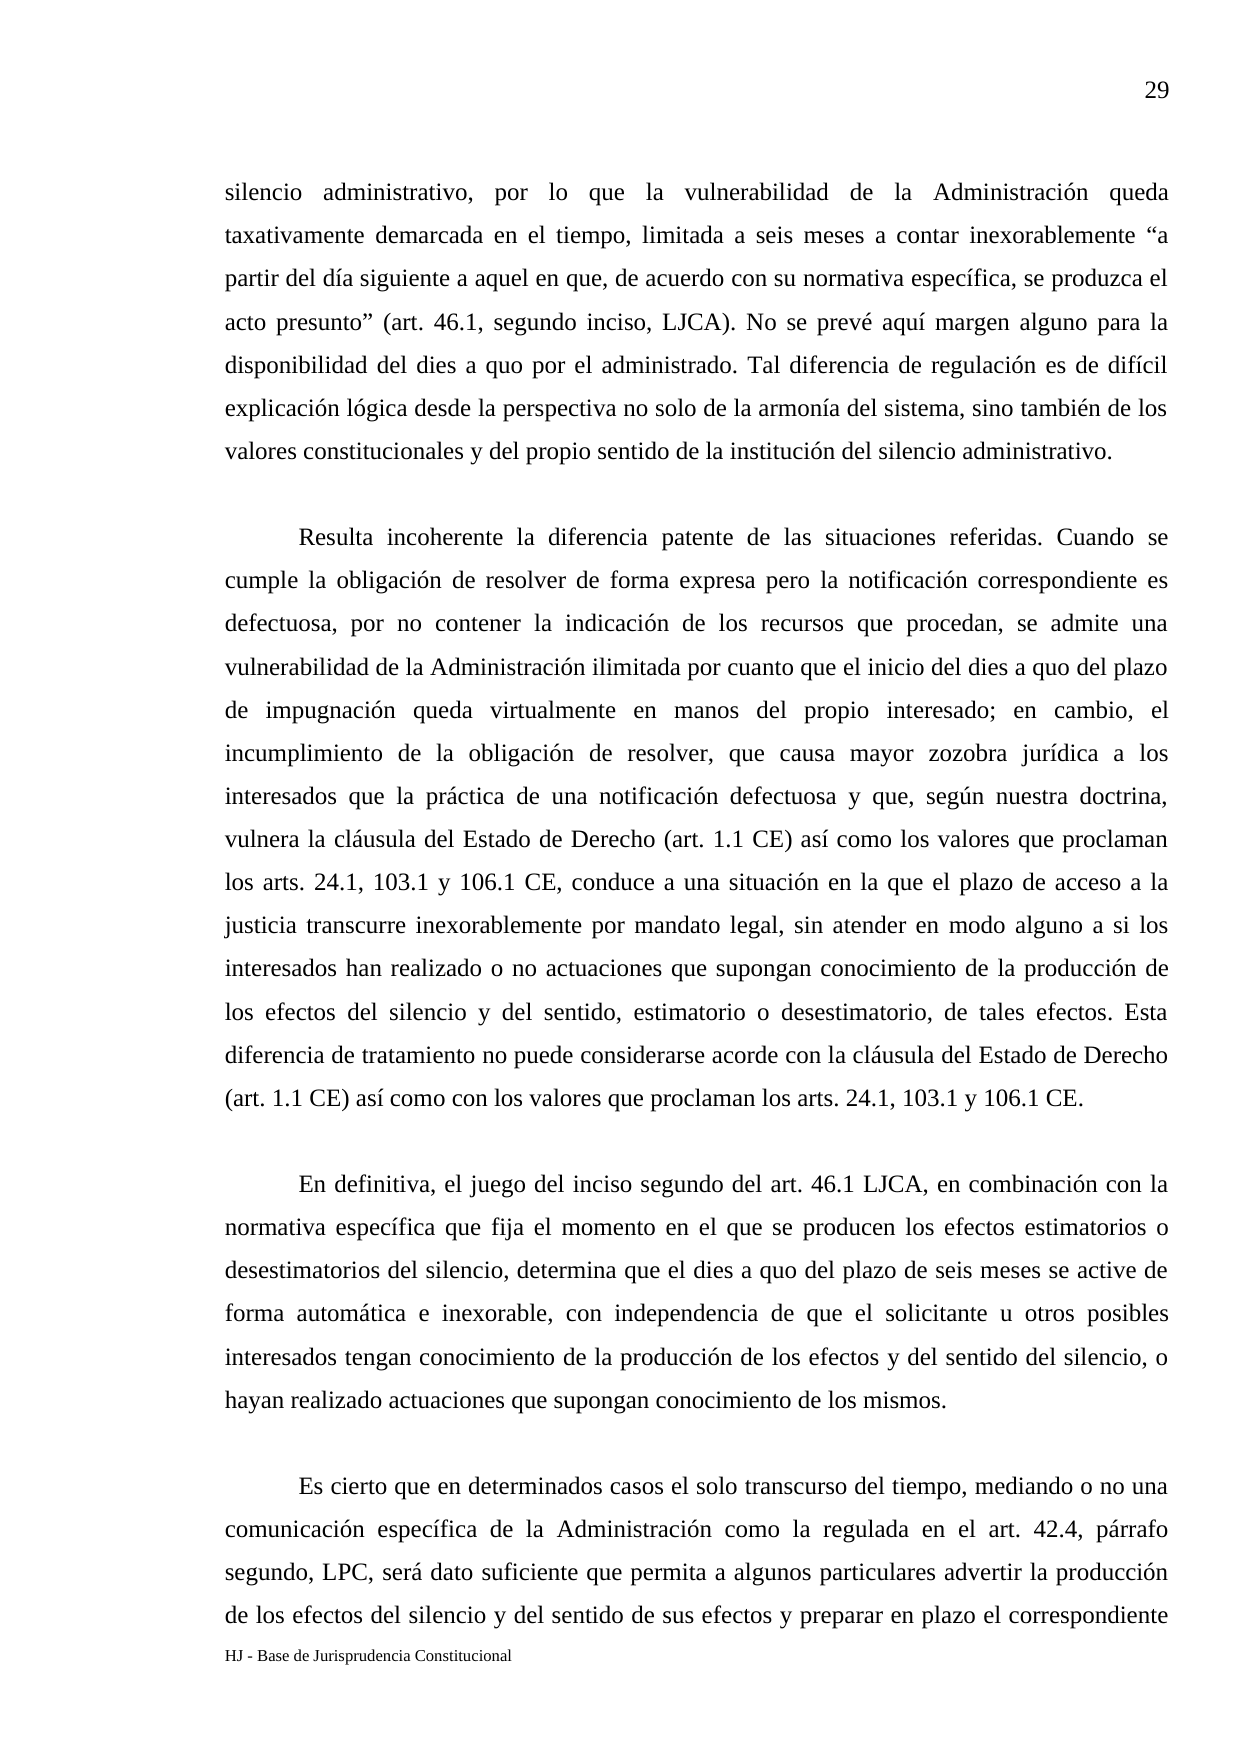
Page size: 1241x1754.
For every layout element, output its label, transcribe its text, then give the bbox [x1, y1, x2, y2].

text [224, 177, 1169, 465]
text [224, 1471, 1169, 1629]
text Resulta incoherente la diferencia patente de las situaciones referidas. Cuando se cumple la obligación de resolver de forma expresa pero la notificación correspondiente es defectuosa, por no contener la indicación de los recursos que procedan, se admite una vulnerabilidad de la Administración ilimitada por cuanto que el inicio del dies a quo del plazo de impugnación queda virtualmente en manos del propio interesado; en cambio, el incumplimiento de la obligación de resolver, que causa mayor zozobra jurídica a los interesados que la práctica de una notificación defectuosa y que, según nuestra doctrina, vulnera la cláusula del Estado de Derecho (art. 1.1 CE) así como los valores que proclaman los arts. 24.1, 103.1 y 106.1 CE, conduce a una situación en la que el plazo de acceso a la justicia transcurre inexorablemente por mandato legal, sin atender en modo alguno a si los interesados han realizado o no actuaciones que supongan conocimiento de la producción de los efectos del silencio y del sentido, estimatorio o desestimatorio, de tales efectos. Esta diferencia de tratamiento no puede considerarse acorde con la cláusula del Estado de Derecho (art. 1.1 CE) así como con los valores que proclaman los arts. 24.1, 103.1 y 106.1 CE. [224, 522, 1169, 1112]
text En definitiva, el juego del inciso segundo del art. 46.1 LJCA, en combinación con la normativa específica que fija el momento en el que se producen los efectos estimatorios o desestimatorios del silencio, determina que el dies a quo del plazo de seis meses se active de forma automática e inexorable, con independencia de que el solicitante u otros posibles interesados tengan conocimiento de la producción de los efectos y del sentido del silencio, o hayan realizado actuaciones que supongan conocimiento de los mismos. [224, 1169, 1169, 1413]
